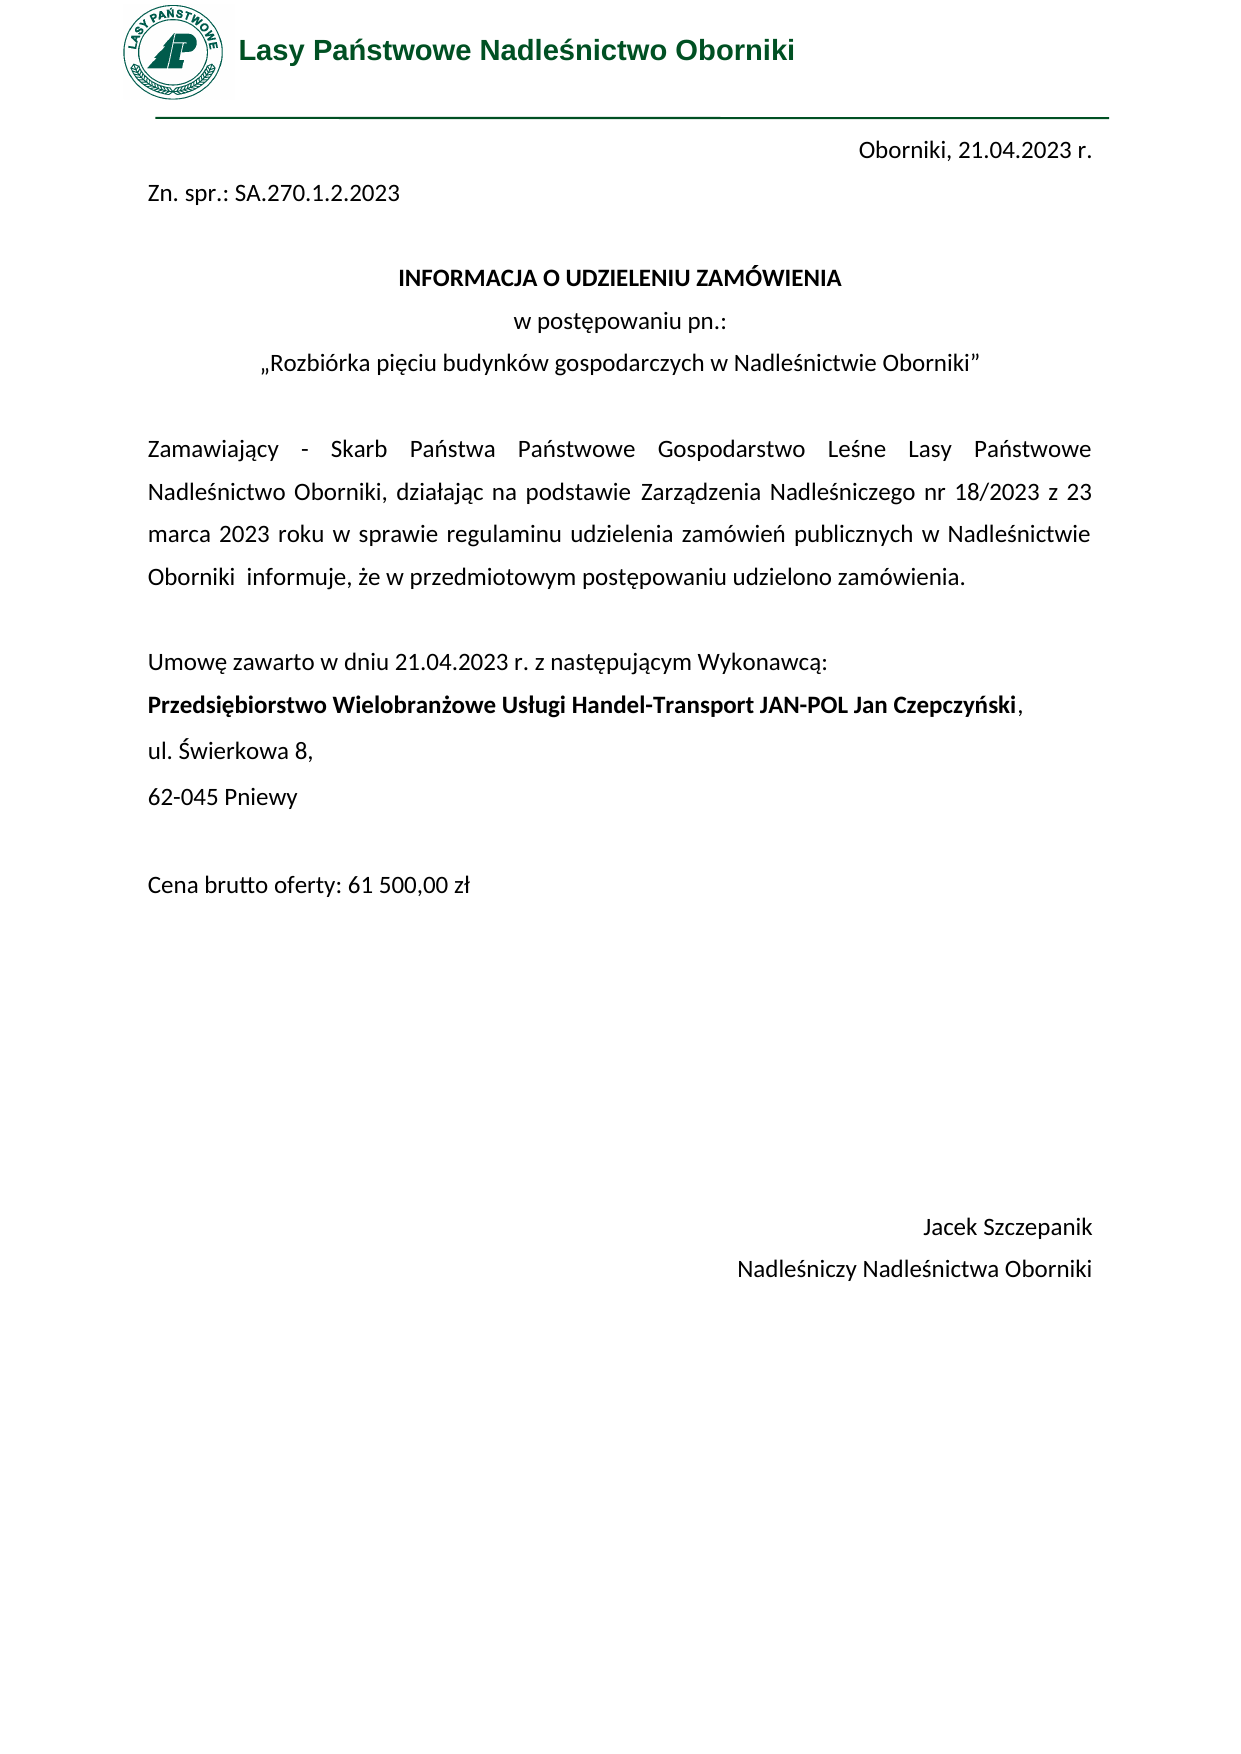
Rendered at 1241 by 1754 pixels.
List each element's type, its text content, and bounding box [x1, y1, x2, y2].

text Jacek Szczepanik [148, 1211, 1093, 1241]
text Nadleśniczy Nadleśnictwa Oborniki [148, 1253, 1093, 1284]
text Cena brutto oferty: 61 500,00 zł [148, 869, 1093, 899]
text 62-045 Pniewy [148, 781, 1093, 811]
text Umowę zawarto w dniu 21.04.2023 r. z następującym Wykonawcą: [148, 646, 1093, 677]
text Oborniki, 21.04.2023 r. [148, 134, 1093, 164]
text ul. Świerkowa 8, [148, 735, 1093, 765]
text „Rozbiórka pięciu budynków gospodarczych w Nadleśnictwie Oborniki” [148, 347, 1093, 378]
text Przedsiębiorstwo Wielobranżowe Usługi Handel-Transport JAN-POL Jan Czepczyński, [148, 689, 1093, 720]
text INFORMACJA O UDZIELENIU ZAMÓWIENIA [148, 262, 1093, 293]
text Zn. spr.: SA.270.1.2.2023 [148, 177, 1093, 207]
text Zamawiający - Skarb Państwa Państwowe Gospodarstwo Leśne Lasy Państwowe Nadleśnictwo Oborniki, działając na podstawie Zarządzenia Nadleśniczego nr 18/2023 z 23 marca 2023 roku w sprawie regulaminu udzielenia zamówień publicznych w Nadleśnictwie Oborniki informuje, że w przedmiotowym postępowaniu udzielono zamówienia. [148, 433, 1093, 592]
picture [123, 4, 235, 100]
text w postępowaniu pn.: [148, 305, 1093, 335]
